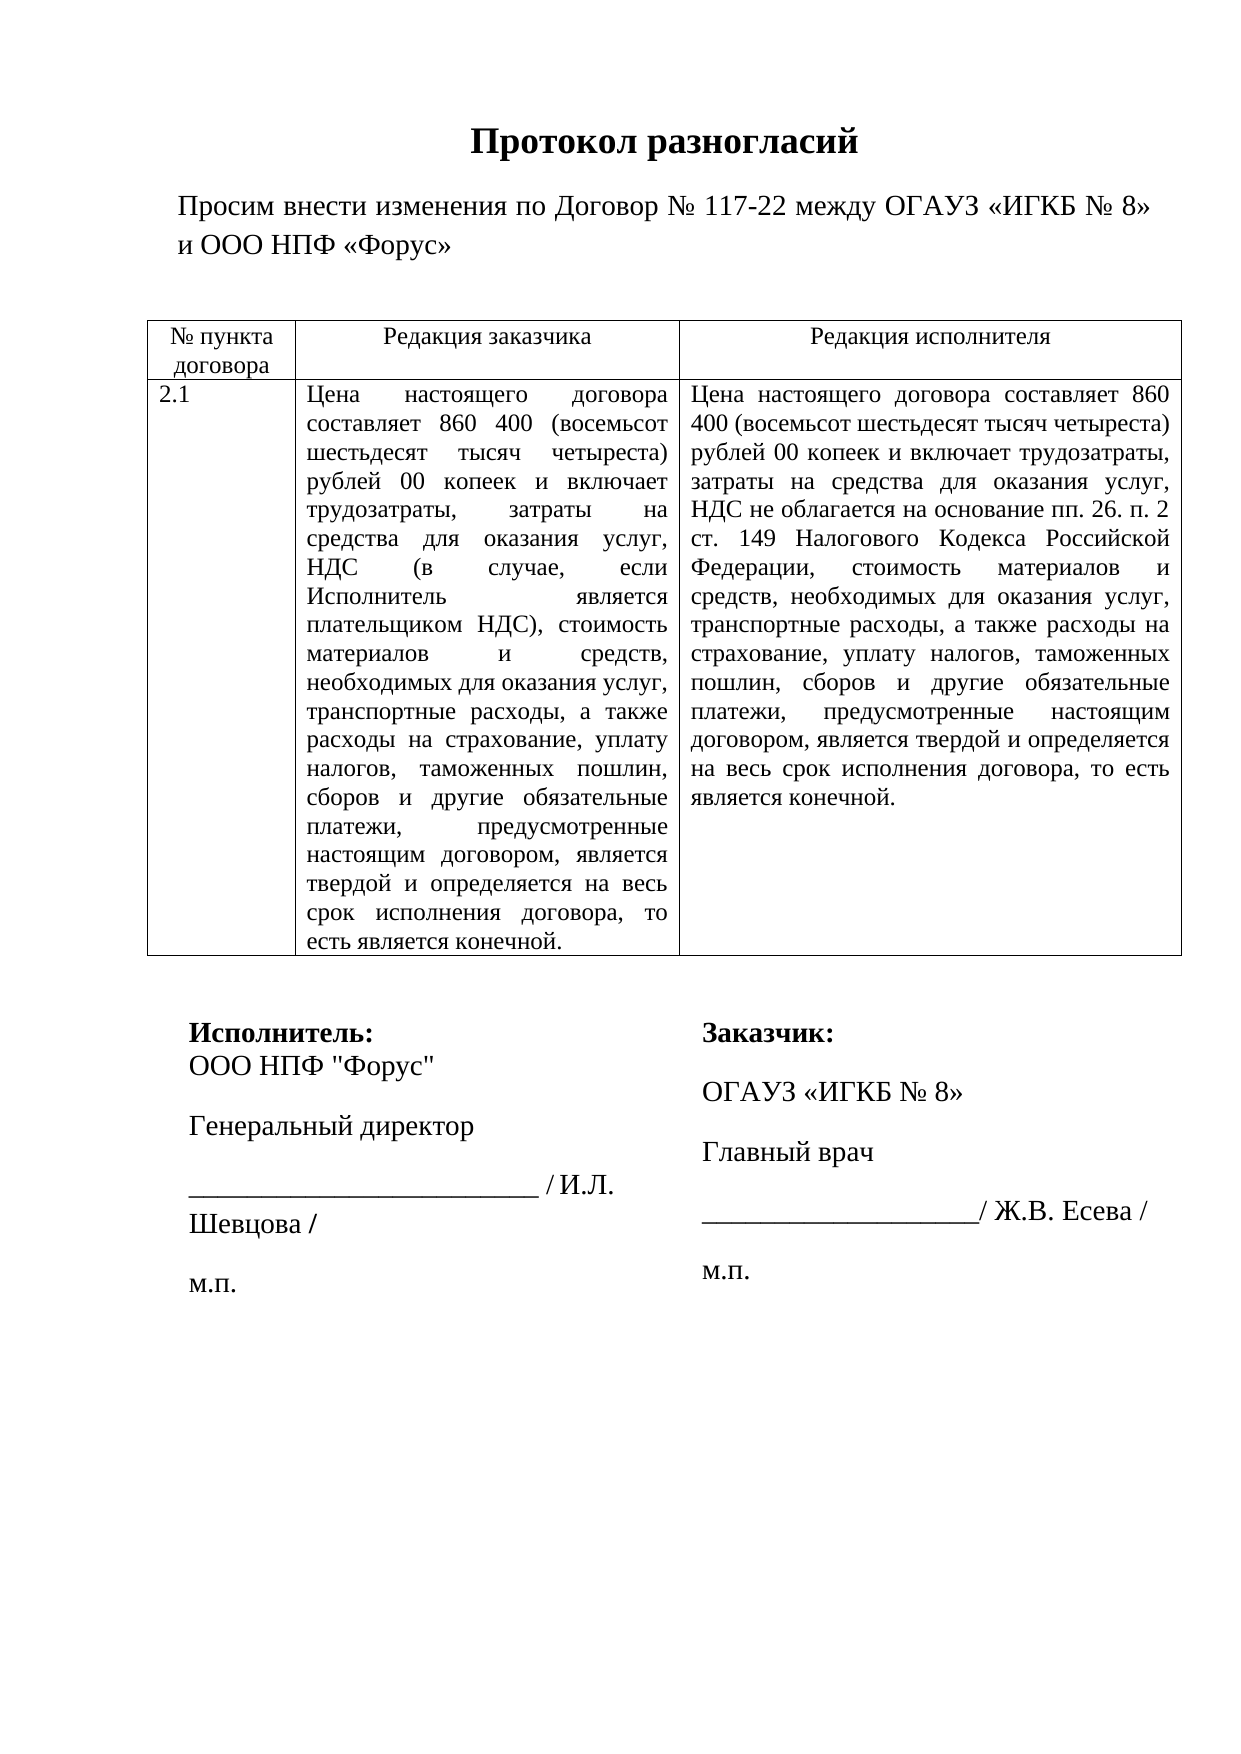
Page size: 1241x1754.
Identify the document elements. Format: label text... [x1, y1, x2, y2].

text Протокол разногласий [177, 118, 1152, 161]
text Просим внести изменения по Договор № 117-22 между ОГАУЗ «ИГКБ № 8» и ООО НПФ «Форус» [177, 188, 1152, 261]
table_cell Цена настоящего договора составляет 860 400 (восемьсот шестьдесят тысяч четыреста) рублей 00 копеек и включает трудозатраты, затраты на средства для оказания услуг, НДС не облагается на основание пп. 26. п. 2 ст. 149 Налогового Кодекса Российской Федерации, стоимость материалов и средств, необходимых для оказания услуг, транспортные расходы, а также расходы на страхование, уплату налогов, таможенных пошлин, сборов и другие обязательные платежи, предусмотренные настоящим договором, является твердой и определяется на весь срок исполнения договора, то есть является конечной. [680, 380, 1181, 954]
table_header № пункта договора [148, 321, 295, 378]
table_header Редакция заказчика [296, 321, 679, 378]
table_cell Цена настоящего договора составляет 860 400 (восемьсот шестьдесят тысяч четыреста) рублей 00 копеек и включает трудозатраты, затраты на средства для оказания услуг, НДС (в случае, если Исполнитель является плательщиком НДС), стоимость материалов и средств, необходимых для оказания услуг, транспортные расходы, а также расходы на страхование, уплату налогов, таможенных пошлин, сборов и другие обязательные платежи, предусмотренные настоящим договором, является твердой и определяется на весь срок исполнения договора, то есть является конечной. [296, 380, 679, 954]
table_header Исполнитель: ООО НПФ "Форус" Генеральный директор ________________________ / И.Л. Шевцова / м.п. [177, 1015, 691, 1353]
table_cell 2.1 [148, 380, 295, 954]
table_header Редакция исполнителя [680, 321, 1181, 378]
table_header Заказчик: ОГАУЗ «ИГКБ № 8» Главный врач ___________________/ Ж.В. Есева / м.п. [691, 1015, 1203, 1353]
